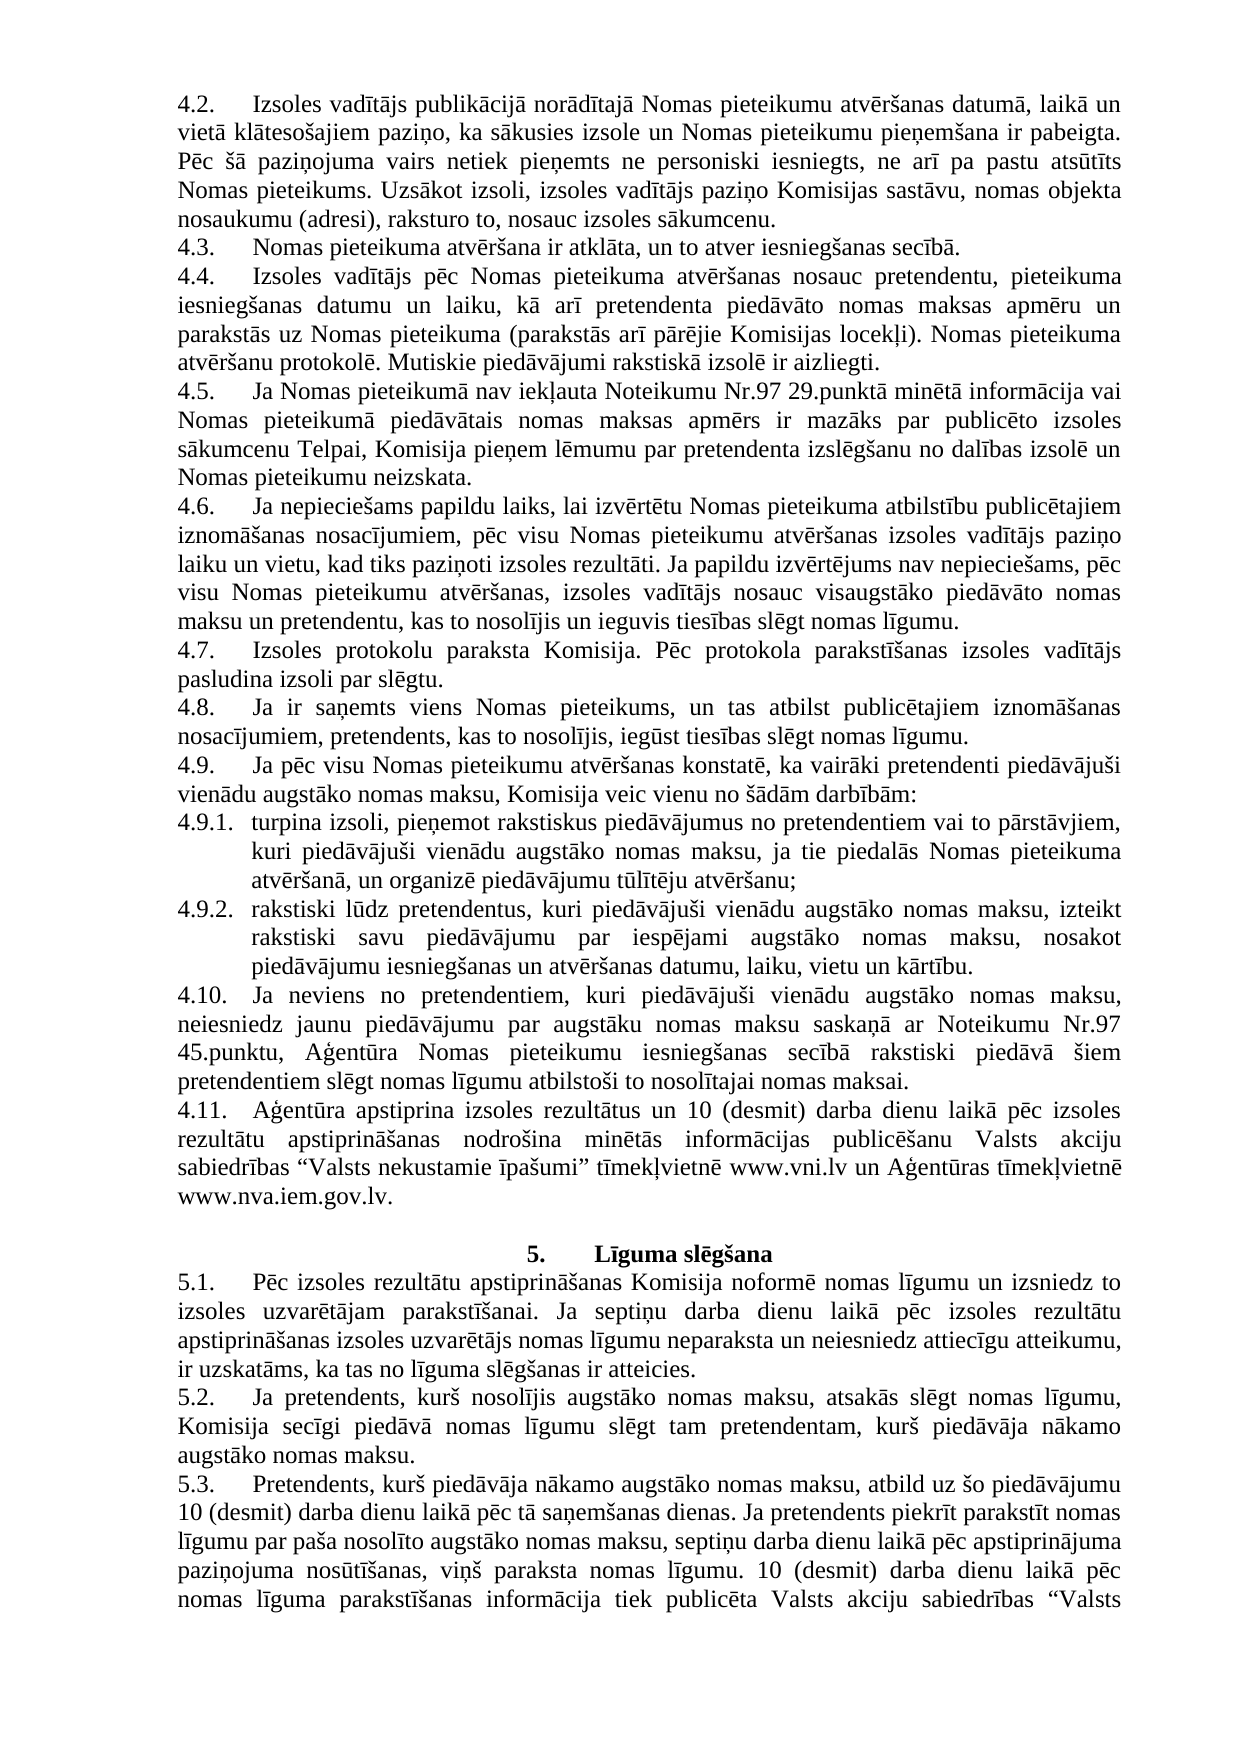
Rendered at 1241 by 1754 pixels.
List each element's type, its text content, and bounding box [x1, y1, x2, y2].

list Ja ir saņemts viens Nomas pieteikums, un tas atbilst publicētajiem iznomāšanas nosacījumiem, pretendents, kas to nosolījis, iegūst tiesības slēgt nomas līgumu. [177, 692, 1122, 750]
list Aģentūra apstiprina izsoles rezultātus un 10 (desmit) darba dienu laikā pēc izsoles rezultātu apstiprināšanas nodrošina minētās informācijas publicēšanu Valsts akciju sabiedrības “Valsts nekustamie īpašumi” tīmekļvietnē www.vni.lv un Aģentūras tīmekļvietnē www.nva.iem.gov.lv. [177, 1095, 1122, 1210]
list Izsoles vadītājs publikācijā norādītajā Nomas pieteikumu atvēršanas datumā, laikā un vietā klātesošajiem paziņo, ka sākusies izsole un Nomas pieteikumu pieņemšana ir pabeigta. Pēc šā paziņojuma vairs netiek pieņemts ne personiski iesniegts, ne arī pa pastu atsūtīts Nomas pieteikums. Uzsākot izsoli, izsoles vadītājs paziņo Komisijas sastāvu, nomas objekta nosaukumu (adresi), raksturo to, nosauc izsoles sākumcenu. [177, 89, 1122, 232]
list rakstiski lūdz pretendentus, kuri piedāvājuši vienādu augstāko nomas maksu, izteikt rakstiski savu piedāvājumu par iespējami augstāko nomas maksu, nosakot piedāvājumu iesniegšanas un atvēršanas datumu, laiku, vietu un kārtību. [177, 894, 1122, 980]
list Izsoles vadītājs pēc Nomas pieteikuma atvēršanas nosauc pretendentu, pieteikuma iesniegšanas datumu un laiku, kā arī pretendenta piedāvāto nomas maksas apmēru un parakstās uz Nomas pieteikuma (parakstās arī pārējie Komisijas locekļi). Nomas pieteikuma atvēršanu protokolē. Mutiskie piedāvājumi rakstiskā izsolē ir aizliegti. [177, 261, 1122, 376]
list Ja nepieciešams papildu laiks, lai izvērtētu Nomas pieteikuma atbilstību publicētajiem iznomāšanas nosacījumiem, pēc visu Nomas pieteikumu atvēršanas izsoles vadītājs paziņo laiku un vietu, kad tiks paziņoti izsoles rezultāti. Ja papildu izvērtējums nav nepieciešams, pēc visu Nomas pieteikumu atvēršanas, izsoles vadītājs nosauc visaugstāko piedāvāto nomas maksu un pretendentu, kas to nosolījis un ieguvis tiesības slēgt nomas līgumu. [177, 491, 1122, 635]
list Nomas pieteikuma atvēršana ir atklāta, un to atver iesniegšanas secībā. [177, 232, 1122, 261]
list Līguma slēgšana [177, 1239, 1122, 1267]
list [177, 1469, 1122, 1612]
list Ja pretendents, kurš nosolījis augstāko nomas maksu, atsakās slēgt nomas līgumu, Komisija secīgi piedāvā nomas līgumu slēgt tam pretendentam, kurš piedāvāja nākamo augstāko nomas maksu. [177, 1382, 1122, 1469]
list Pēc izsoles rezultātu apstiprināšanas Komisija noformē nomas līgumu un izsniedz to izsoles uzvarētājam parakstīšanai. Ja septiņu darba dienu laikā pēc izsoles rezultātu apstiprināšanas izsoles uzvarētājs nomas līgumu neparaksta un neiesniedz attiecīgu atteikumu, ir uzskatāms, ka tas no līguma slēgšanas ir atteicies. [177, 1267, 1122, 1382]
list Ja Nomas pieteikumā nav iekļauta Noteikumu Nr.97 29.punktā minētā informācija vai Nomas pieteikumā piedāvātais nomas maksas apmērs ir mazāks par publicēto izsoles sākumcenu Telpai, Komisija pieņem lēmumu par pretendenta izslēgšanu no dalības izsolē un Nomas pieteikumu neizskata. [177, 376, 1122, 491]
list Izsoles protokolu paraksta Komisija. Pēc protokola parakstīšanas izsoles vadītājs pasludina izsoli par slēgtu. [177, 635, 1122, 692]
list Ja neviens no pretendentiem, kuri piedāvājuši vienādu augstāko nomas maksu, neiesniedz jaunu piedāvājumu par augstāku nomas maksu saskaņā ar Noteikumu Nr.97 45.punktu, Aģentūra Nomas pieteikumu iesniegšanas secībā rakstiski piedāvā šiem pretendentiem slēgt nomas līgumu atbilstoši to nosolītajai nomas maksai. [177, 980, 1122, 1095]
list turpina izsoli, pieņemot rakstiskus piedāvājumus no pretendentiem vai to pārstāvjiem, kuri piedāvājuši vienādu augstāko nomas maksu, ja tie piedalās Nomas pieteikuma atvēršanā, un organizē piedāvājumu tūlītēju atvēršanu; [177, 807, 1122, 894]
list Ja pēc visu Nomas pieteikumu atvēršanas konstatē, ka vairāki pretendenti piedāvājuši vienādu augstāko nomas maksu, Komisija veic vienu no šādām darbībām: [177, 750, 1122, 807]
